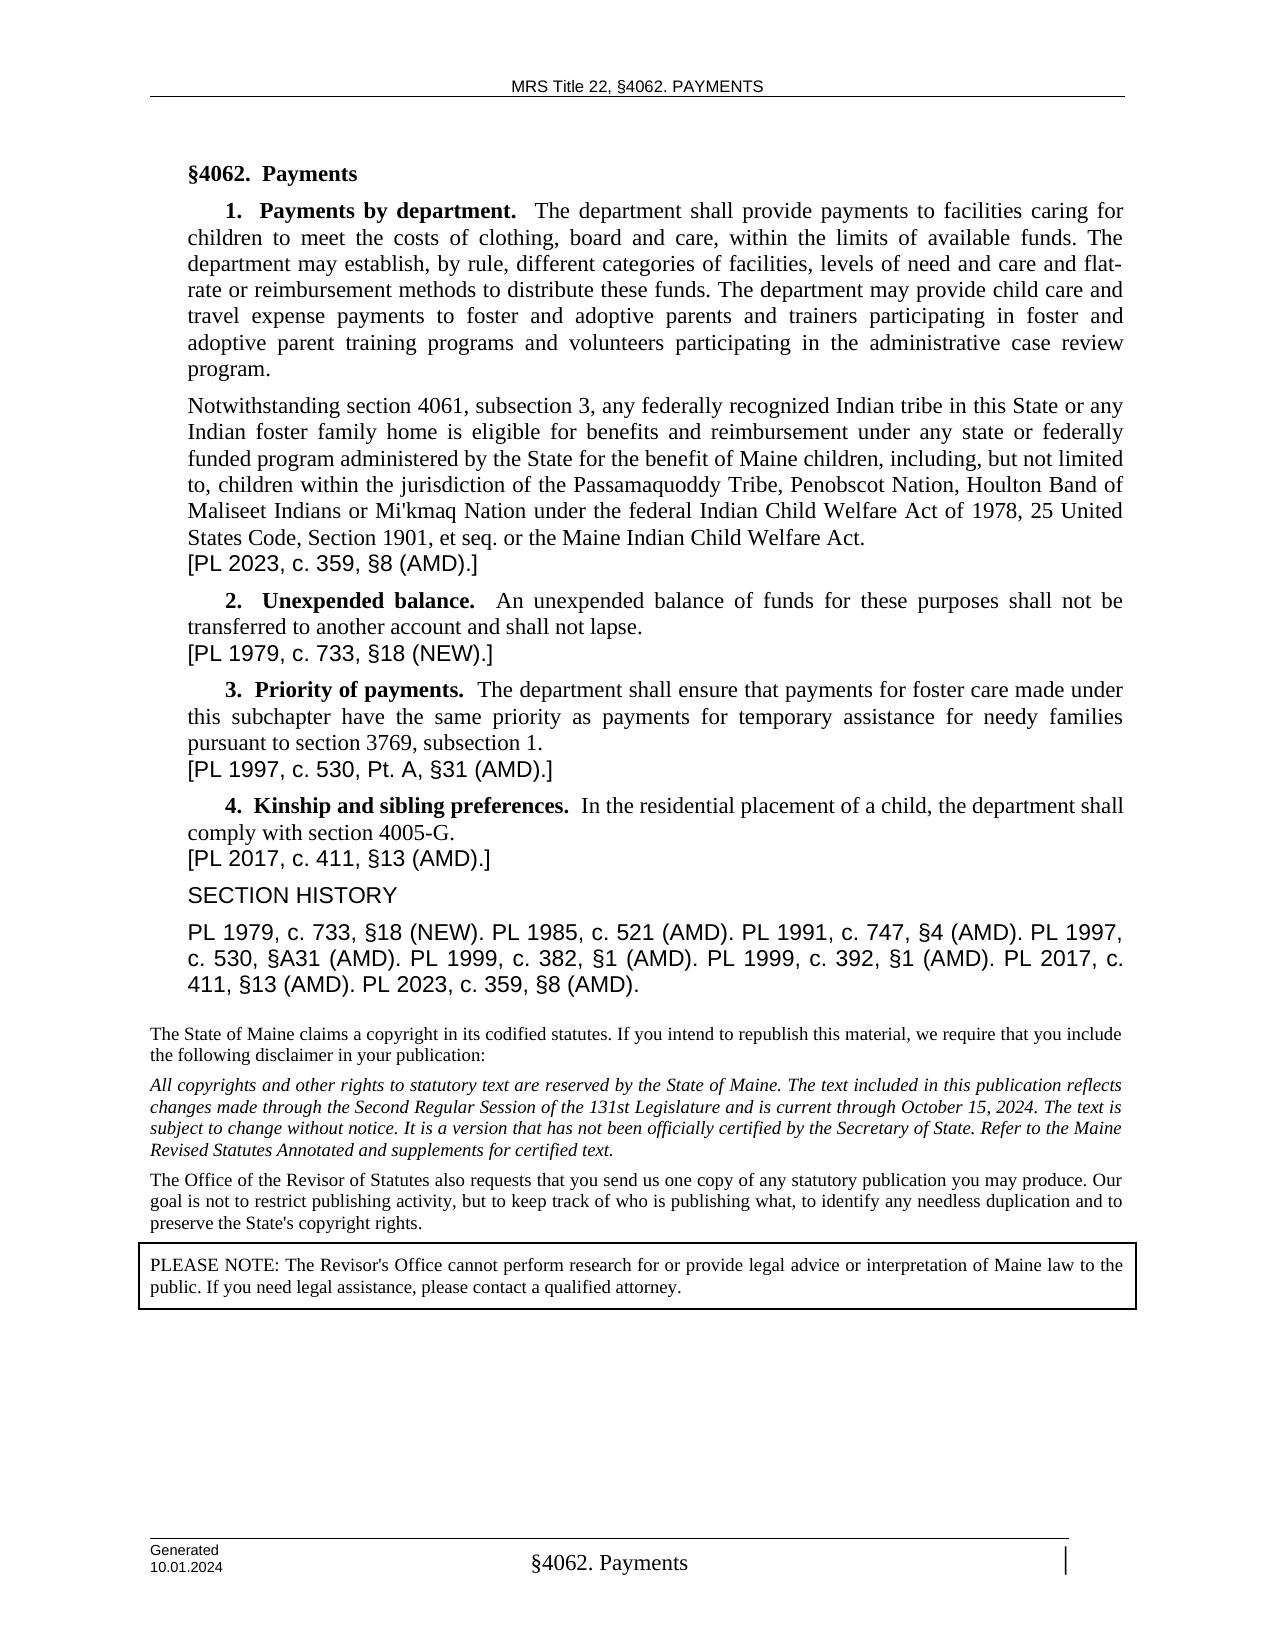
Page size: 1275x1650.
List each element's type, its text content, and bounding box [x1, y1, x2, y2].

text [PL 1979, c. 733, §18 (NEW).] [187, 640, 1125, 666]
text 1. Payments by department. The department shall provide payments to facilities caring for children to meet the costs of clothing, board and care, within the limits of available funds. The department may establish, by rule, different categories of facilities, levels of need and care and flat-rate or reimbursement methods to distribute these funds. The department may provide child care and travel expense payments to foster and adoptive parents and trainers participating in foster and adoptive parent training programs and volunteers participating in the administrative case review program. [187, 197, 1125, 382]
text §4062. Payments [187, 160, 1125, 187]
text 4. Kinship and sibling preferences. In the residential placement of a child, the department shall comply with section 4005‑G. [187, 792, 1125, 845]
text [PL 2017, c. 411, §13 (AMD).] [187, 845, 1125, 871]
text [PL 1997, c. 530, Pt. A, §31 (AMD).] [187, 756, 1125, 782]
text 3. Priority of payments. The department shall ensure that payments for foster care made under this subchapter have the same priority as payments for temporary assistance for needy families pursuant to section 3769, subsection 1. [187, 676, 1125, 756]
text Notwithstanding section 4061, subsection 3, any federally recognized Indian tribe in this State or any Indian foster family home is eligible for benefits and reimbursement under any state or federally funded program administered by the State for the benefit of Maine children, including, but not limited to, children within the jurisdiction of the Passamaquoddy Tribe, Penobscot Nation, Houlton Band of Maliseet Indians or Mi'kmaq Nation under the federal Indian Child Welfare Act of 1978, 25 United States Code, Section 1901, et seq. or the Maine Indian Child Welfare Act. [187, 392, 1125, 550]
text PL 1979, c. 733, §18 (NEW). PL 1985, c. 521 (AMD). PL 1991, c. 747, §4 (AMD). PL 1997, c. 530, §A31 (AMD). PL 1999, c. 382, §1 (AMD). PL 1999, c. 392, §1 (AMD). PL 2017, c. 411, §13 (AMD). PL 2023, c. 359, §8 (AMD). [187, 918, 1125, 998]
text The State of Maine claims a copyright in its codified statutes. If you intend to republish this material, we require that you include the following disclaimer in your publication: [150, 1023, 1125, 1066]
text [PL 2023, c. 359, §8 (AMD).] [187, 550, 1125, 577]
text All copyrights and other rights to statutory text are reserved by the State of Maine. The text included in this publication reflects changes made through the Second Regular Session of the 131st Legislature and is current through October 15, 2024 . The text is subject to change without notice. It is a version that has not been officially certified by the Secretary of State. Refer to the Maine Revised Statutes Annotated and supplements for certified text. [150, 1074, 1125, 1160]
text 2. Unexpended balance. An unexpended balance of funds for these purposes shall not be transferred to another account and shall not lapse. [187, 587, 1125, 640]
text The Office of the Revisor of Statutes also requests that you send us one copy of any statutory publication you may produce. Our goal is not to restrict publishing activity, but to keep track of who is publishing what, to identify any needless duplication and to preserve the State's copyright rights. [150, 1169, 1125, 1233]
text PLEASE NOTE: The Revisor's Office cannot perform research for or provide legal advice or interpretation of Maine law to the public. If you need legal assistance, please contact a qualified attorney. [140, 1244, 1135, 1308]
text SECTION HISTORY [187, 882, 1125, 908]
